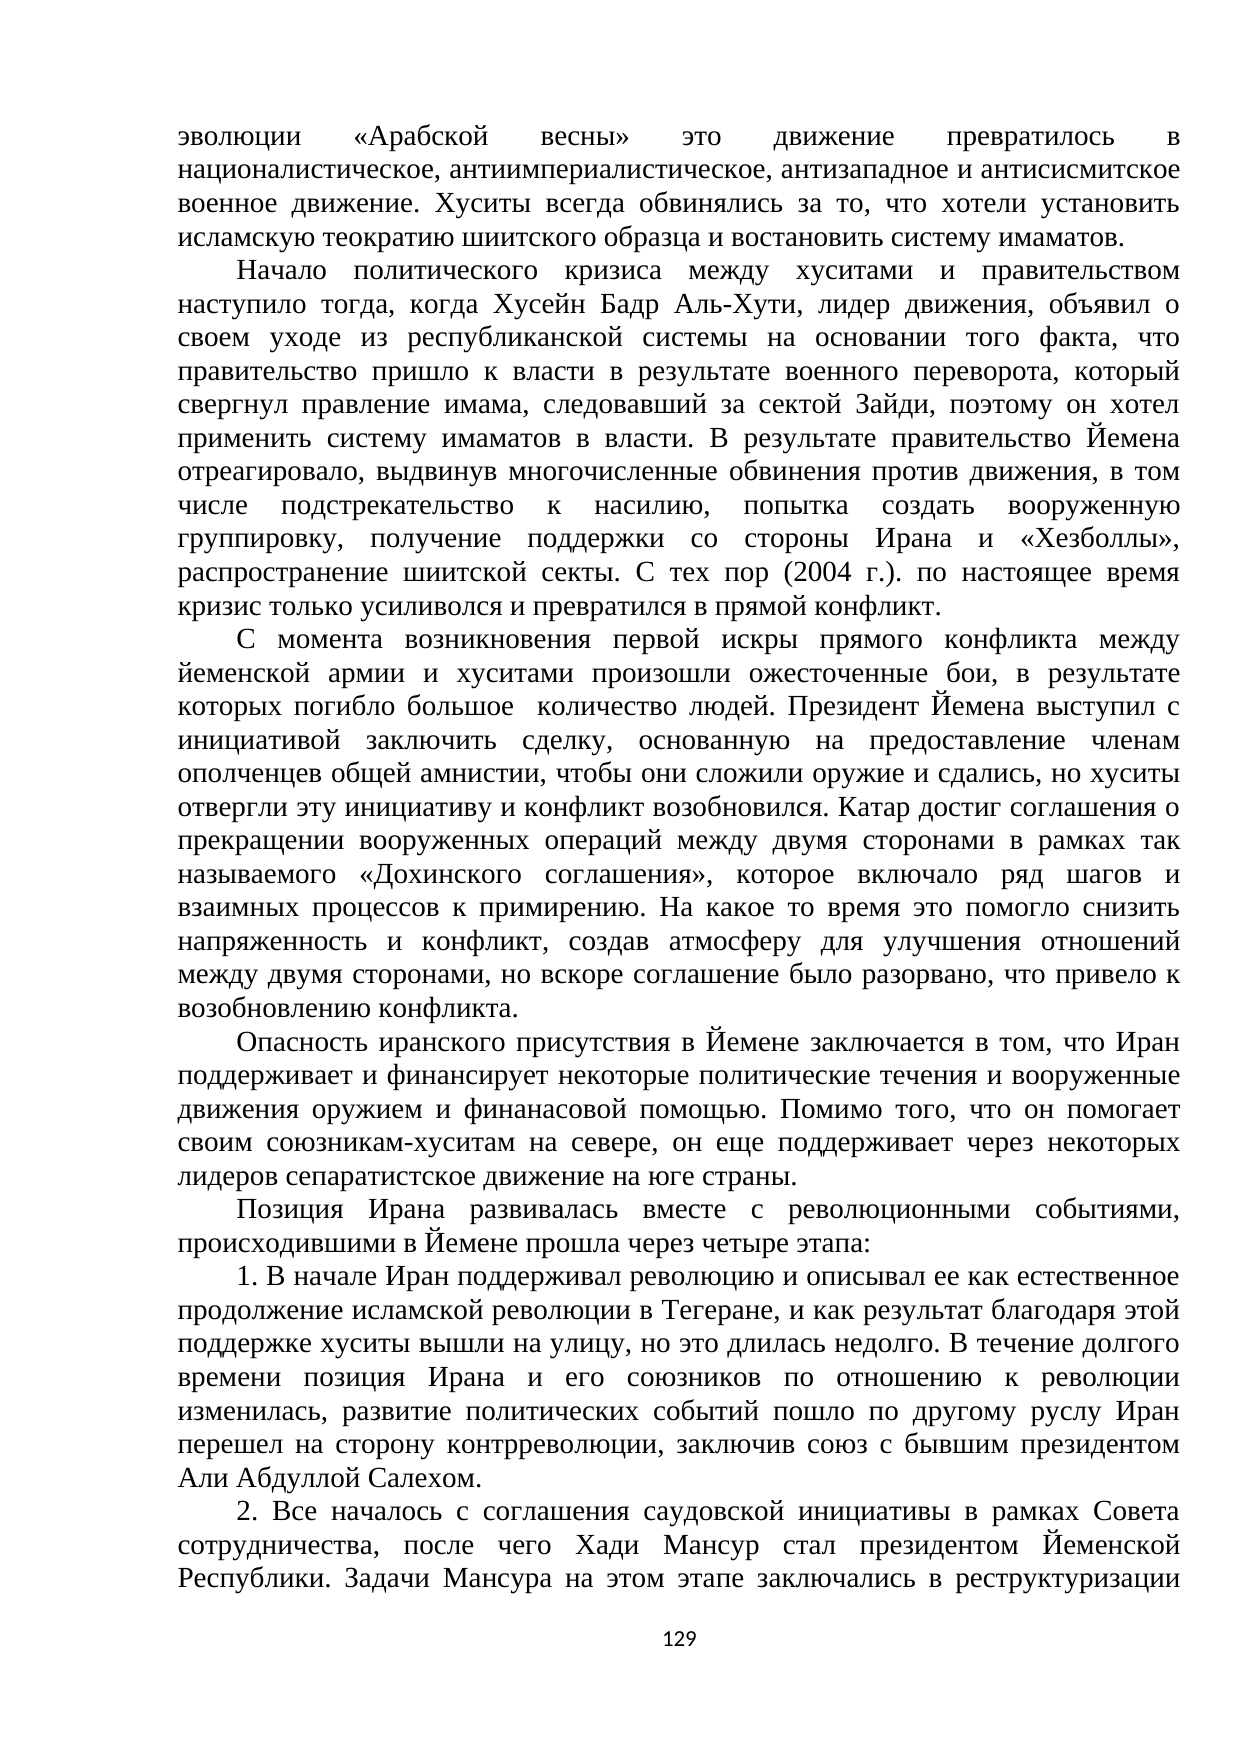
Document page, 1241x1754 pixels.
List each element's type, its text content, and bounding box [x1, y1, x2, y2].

text Опасность иранского присутствия в Йемене заключается в том, что Иран поддерживает и финансирует некоторые политические течения и вооруженные движения оружием и финанасовой помощью. Помимо того, что он помогает своим союзникам-хуситам на севере, он еще поддерживает через некоторых лидеров сепаратистское движение на юге страны. [177, 1024, 1181, 1191]
text Позиция Ирана развивалась вместе с революционными событиями, происходившими в Йемене прошла через четыре этапа: [177, 1191, 1181, 1258]
text Начало политического кризиса между хуситами и правительством наступило тогда, когда Хусейн Бадр Аль-Хути, лидер движения, объявил о своем уходе из республиканской системы на основании того факта, что правительство пришло к власти в результате военного переворота, который свергнул правление имама, следовавший за сектой Зайди, поэтому он хотел применить систему имаматов в власти. В результате правительство Йемена отреагировало, выдвинув многочисленные обвинения против движения, в том числе подстрекательство к насилию, попытка создать вооруженную группировку, получение поддержки со стороны Ирана и «Хезболлы», распространение шиитской секты. С тех пор (2004 г.). по настоящее время кризис только усиливолся и превратился в прямой конфликт. [177, 252, 1181, 621]
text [177, 1493, 1181, 1594]
text С момента возникновения первой искры прямого конфликта между йеменской армии и хуситами произошли ожесточенные бои, в результате которых погибло большое количество людей. Президент Йемена выступил с инициативой заключить сделку, основанную на предоставление членам ополченцев общей амнистии, чтобы они сложили оружие и сдались, но хуситы отвергли эту инициативу и конфликт возобновился. Катар достиг соглашения о прекращении вооруженных операций между двумя сторонами в рамках так называемого «Дохинского соглашения», которое включало ряд шагов и взаимных процессов к примирению. На какое то время это помогло снизить напряженность и конфликт, создав атмосферу для улучшения отношений между двумя сторонами, но вскоре соглашение было разорвано, что привело к возобновлению конфликта. [177, 621, 1181, 1024]
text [177, 118, 1181, 252]
text 1. В начале Иран поддерживал революцию и описывал ее как естественное продолжение исламской революции в Тегеране, и как результат благодаря этой поддержке хуситы вышли на улицу, но это длилась недолго. В течение долгого времени позиция Ирана и его союзников по отношению к революции изменилась, развитие политических событий пошло по другому руслу Иран перешел на сторону контрреволюции, заключив союз с бывшим президентом Али Абдуллой Салехом. [177, 1258, 1181, 1493]
